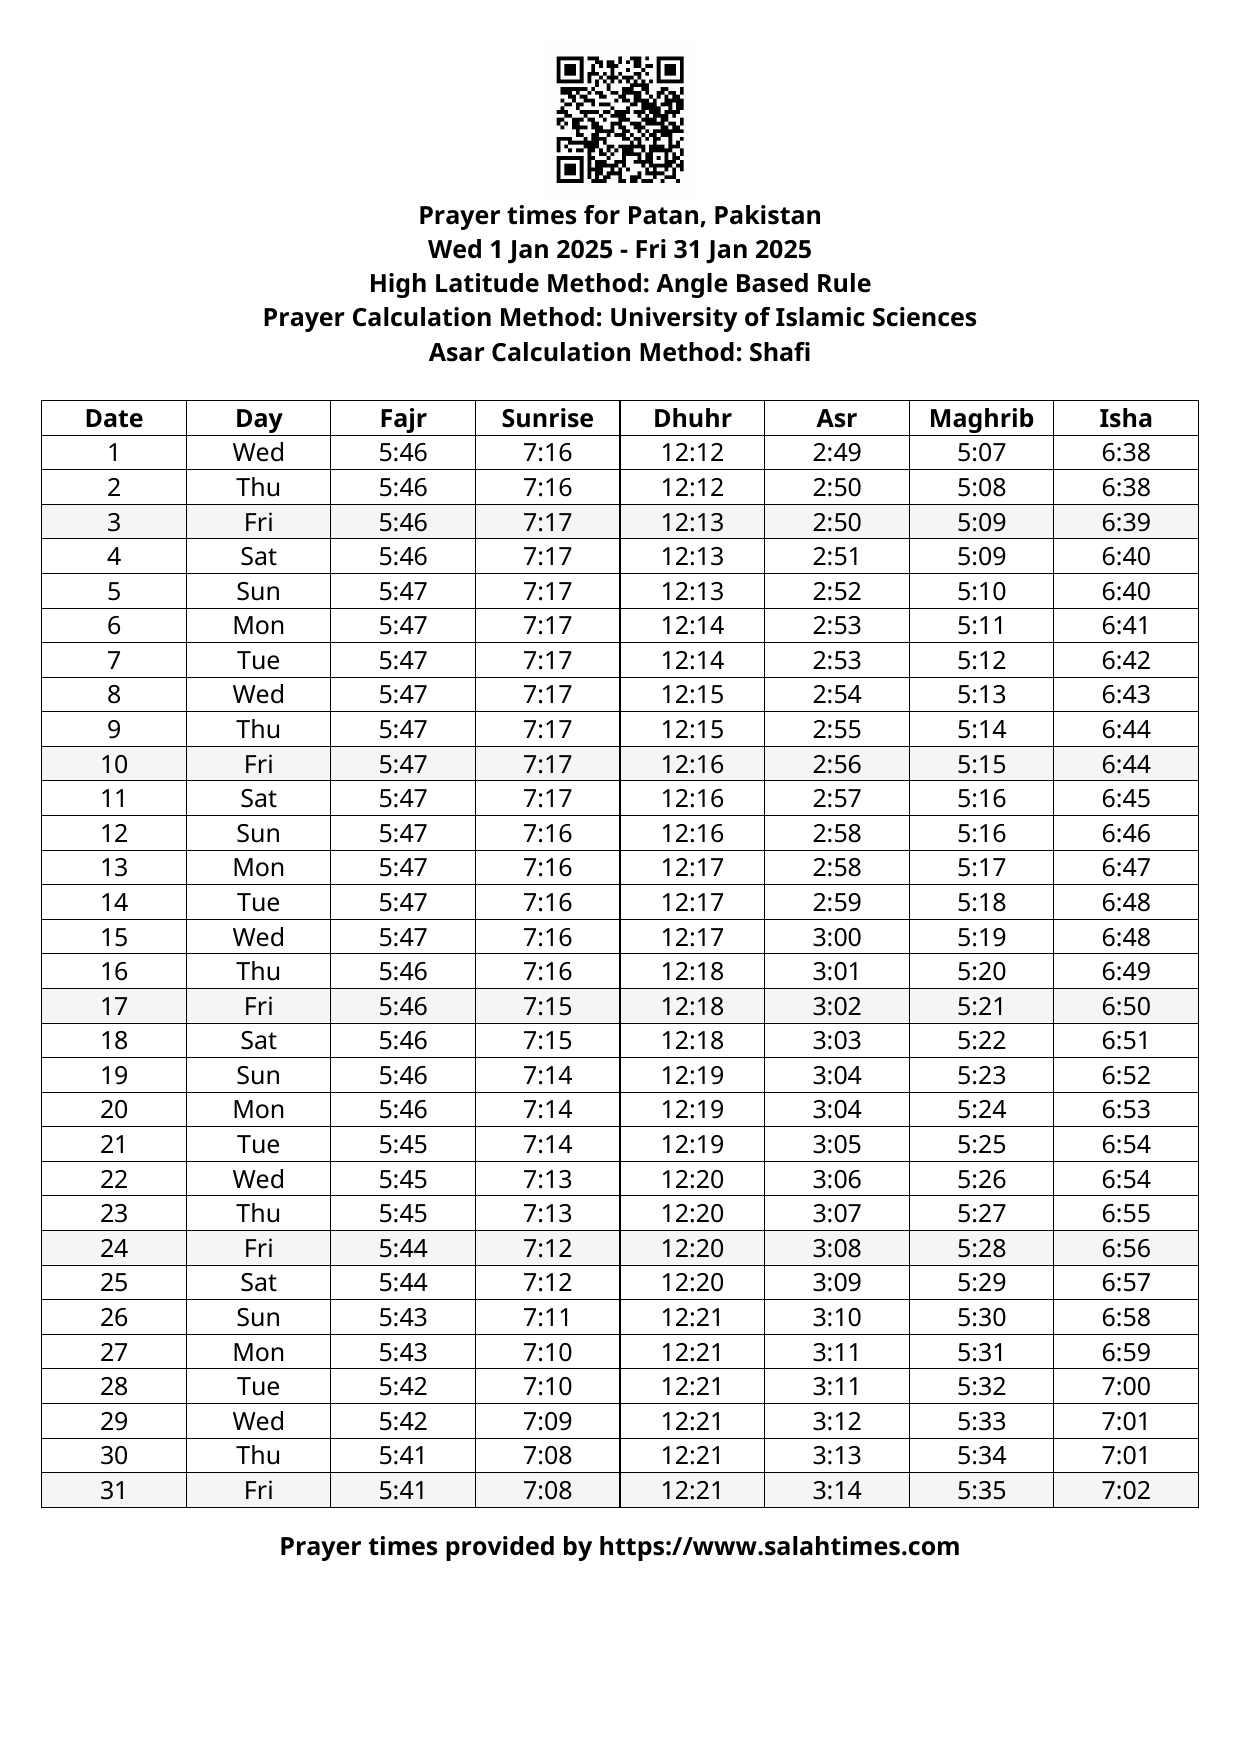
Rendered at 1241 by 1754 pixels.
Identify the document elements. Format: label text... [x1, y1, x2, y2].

table_cell Thu [187, 712, 330, 746]
table_cell 23 [42, 1196, 186, 1230]
table_cell 7:14 [476, 1127, 619, 1161]
table_cell 5:26 [910, 1162, 1053, 1195]
table_cell 12:13 [621, 539, 764, 573]
table_cell 12:16 [621, 781, 764, 815]
table_cell Fri [187, 989, 330, 1022]
table_cell 17 [42, 989, 186, 1022]
table_cell 5:15 [910, 747, 1053, 780]
table_cell 3:10 [765, 1300, 909, 1334]
table_cell 6:54 [1054, 1127, 1198, 1161]
table_cell 6:55 [1054, 1196, 1198, 1230]
table_cell 5:47 [331, 920, 475, 953]
table_cell 15 [42, 920, 186, 953]
table_cell 12:17 [621, 885, 764, 919]
table_cell Mon [187, 609, 330, 642]
table_cell 6:49 [1054, 954, 1198, 988]
table_cell Fri [187, 1473, 330, 1507]
table_cell Mon [187, 851, 330, 884]
table_cell 5:23 [910, 1058, 1053, 1092]
table_cell Mon [187, 1093, 330, 1126]
table_header Maghrib [910, 401, 1053, 434]
table_cell 7:16 [476, 470, 619, 504]
table_cell 5:08 [910, 470, 1053, 504]
table_cell 12:21 [621, 1473, 764, 1507]
table_cell 7:17 [476, 712, 619, 746]
table_cell 12:13 [621, 505, 764, 538]
table_cell 3:11 [765, 1335, 909, 1368]
table_cell Sat [187, 781, 330, 815]
table_cell 7:17 [476, 747, 619, 780]
table_cell Wed [187, 1162, 330, 1195]
table_cell 1 [42, 436, 186, 469]
table_header Isha [1054, 401, 1198, 434]
table_cell 5:46 [331, 505, 475, 538]
table_cell Tue [187, 1369, 330, 1403]
table_cell 7:01 [1054, 1404, 1198, 1437]
table_cell 2:54 [765, 678, 909, 711]
table_cell 12:18 [621, 1024, 764, 1057]
table_cell 5:46 [331, 539, 475, 573]
table_cell 5:17 [910, 851, 1053, 884]
table_cell 21 [42, 1127, 186, 1161]
table_cell 12 [42, 816, 186, 849]
table_cell Wed [187, 436, 330, 469]
table_cell 12:12 [621, 470, 764, 504]
table_cell 12:21 [621, 1369, 764, 1403]
table_cell 6:45 [1054, 781, 1198, 815]
table_cell 5:47 [331, 678, 475, 711]
table_cell 5:45 [331, 1196, 475, 1230]
table_cell 12:17 [621, 920, 764, 953]
table_cell 24 [42, 1231, 186, 1264]
table_cell 7:08 [476, 1473, 619, 1507]
table_cell 5:41 [331, 1439, 475, 1472]
table_header Fajr [331, 401, 475, 434]
table_cell 6:54 [1054, 1162, 1198, 1195]
table_cell Wed [187, 678, 330, 711]
table_cell 3:02 [765, 989, 909, 1022]
table_cell 5:46 [331, 436, 475, 469]
table_cell 12:18 [621, 989, 764, 1022]
table_cell 7:09 [476, 1404, 619, 1437]
table_cell 5:47 [331, 851, 475, 884]
table_cell 6:46 [1054, 816, 1198, 849]
table_cell 5:30 [910, 1300, 1053, 1334]
table_cell 5:16 [910, 781, 1053, 815]
table_cell 2:59 [765, 885, 909, 919]
table_cell Tue [187, 885, 330, 919]
table_cell 14 [42, 885, 186, 919]
table_cell 5:19 [910, 920, 1053, 953]
table_cell 12:13 [621, 574, 764, 607]
table_cell 2:50 [765, 505, 909, 538]
table_cell 12:21 [621, 1335, 764, 1368]
table_cell 12:15 [621, 678, 764, 711]
table_cell Mon [187, 1335, 330, 1368]
table_cell 5:47 [331, 781, 475, 815]
table_cell 5:13 [910, 678, 1053, 711]
table_cell 13 [42, 851, 186, 884]
table_cell 5:46 [331, 1024, 475, 1057]
table_cell 5:46 [331, 954, 475, 988]
table_cell 5:42 [331, 1369, 475, 1403]
table_header Asr [765, 401, 909, 434]
table_cell 10 [42, 747, 186, 780]
table_cell 3:09 [765, 1266, 909, 1299]
table_cell Sun [187, 816, 330, 849]
table_cell 5 [42, 574, 186, 607]
table_cell Fri [187, 1231, 330, 1264]
table_cell Sun [187, 1058, 330, 1092]
table_cell 3:12 [765, 1404, 909, 1437]
table_cell 4 [42, 539, 186, 573]
table_cell 6:47 [1054, 851, 1198, 884]
table_cell 3:07 [765, 1196, 909, 1230]
table_cell Sat [187, 1266, 330, 1299]
table_cell Tue [187, 643, 330, 677]
table_cell 5:18 [910, 885, 1053, 919]
table_cell 3:04 [765, 1093, 909, 1126]
table_cell 5:12 [910, 643, 1053, 677]
table_cell 5:16 [910, 816, 1053, 849]
table_cell 19 [42, 1058, 186, 1092]
table_cell 5:46 [331, 1093, 475, 1126]
table_cell 2:52 [765, 574, 909, 607]
table_cell 3:00 [765, 920, 909, 953]
table_cell 7:16 [476, 920, 619, 953]
table_cell 6:53 [1054, 1093, 1198, 1126]
table_cell 26 [42, 1300, 186, 1334]
table_cell 5:34 [910, 1439, 1053, 1472]
table_cell 25 [42, 1266, 186, 1299]
text Prayer times for Patan, Pakistan [42, 198, 1198, 232]
table_cell 12:21 [621, 1439, 764, 1472]
table_cell 5:43 [331, 1300, 475, 1334]
table_cell 7:10 [476, 1369, 619, 1403]
table_cell 12:19 [621, 1127, 764, 1161]
table_cell 12:18 [621, 954, 764, 988]
table_cell 12:20 [621, 1162, 764, 1195]
table_header Sunrise [476, 401, 619, 434]
table_cell 5:22 [910, 1024, 1053, 1057]
table_cell Sun [187, 574, 330, 607]
table_cell 3:08 [765, 1231, 909, 1264]
table_cell 7:16 [476, 954, 619, 988]
table_cell 7 [42, 643, 186, 677]
table_cell Sat [187, 539, 330, 573]
table_cell 5:47 [331, 574, 475, 607]
table_cell 7:12 [476, 1231, 619, 1264]
table_cell 12:14 [621, 643, 764, 677]
table_cell 20 [42, 1093, 186, 1126]
table_cell 7:17 [476, 781, 619, 815]
table_cell Fri [187, 505, 330, 538]
table_cell 3:06 [765, 1162, 909, 1195]
table_cell 3:11 [765, 1369, 909, 1403]
table_cell 7:13 [476, 1196, 619, 1230]
table_cell 7:17 [476, 574, 619, 607]
table_cell 9 [42, 712, 186, 746]
table_cell Sun [187, 1300, 330, 1334]
table_cell 3:14 [765, 1473, 909, 1507]
table_cell 12:21 [621, 1300, 764, 1334]
table_cell 6:59 [1054, 1335, 1198, 1368]
table_cell 5:45 [331, 1127, 475, 1161]
table_cell 7:17 [476, 539, 619, 573]
table_cell 12:14 [621, 609, 764, 642]
table_cell 6:42 [1054, 643, 1198, 677]
table_cell 6:40 [1054, 539, 1198, 573]
text Prayer times provided by https://www.salahtimes.com [42, 1528, 1198, 1563]
table_cell 22 [42, 1162, 186, 1195]
table_cell 5:45 [331, 1162, 475, 1195]
table_cell 3:13 [765, 1439, 909, 1472]
table_cell 2:58 [765, 851, 909, 884]
table_cell 6 [42, 609, 186, 642]
table_cell 12:19 [621, 1093, 764, 1126]
table_cell 7:17 [476, 505, 619, 538]
table_cell 5:42 [331, 1404, 475, 1437]
table_cell 5:44 [331, 1266, 475, 1299]
table_cell 5:41 [331, 1473, 475, 1507]
table_cell Thu [187, 470, 330, 504]
table_cell 5:09 [910, 539, 1053, 573]
table_cell 12:15 [621, 712, 764, 746]
table_cell 7:17 [476, 643, 619, 677]
table_cell 6:56 [1054, 1231, 1198, 1264]
table_cell 6:38 [1054, 436, 1198, 469]
table_cell 2:58 [765, 816, 909, 849]
table_header Day [187, 401, 330, 434]
table_cell 6:51 [1054, 1024, 1198, 1057]
table_cell 3 [42, 505, 186, 538]
table_cell 31 [42, 1473, 186, 1507]
table_cell 6:40 [1054, 574, 1198, 607]
table_cell 7:14 [476, 1058, 619, 1092]
table_cell Thu [187, 1439, 330, 1472]
table_cell 5:31 [910, 1335, 1053, 1368]
table_header Date [42, 401, 186, 434]
table_cell 7:01 [1054, 1439, 1198, 1472]
table_cell 6:41 [1054, 609, 1198, 642]
table_cell 12:20 [621, 1196, 764, 1230]
table_cell 2:49 [765, 436, 909, 469]
table_cell 6:38 [1054, 470, 1198, 504]
table_cell 2:55 [765, 712, 909, 746]
table_cell 5:46 [331, 989, 475, 1022]
table_cell 28 [42, 1369, 186, 1403]
table_cell 5:09 [910, 505, 1053, 538]
text Prayer Calculation Method: University of Islamic Sciences [42, 300, 1198, 334]
table_cell 6:48 [1054, 920, 1198, 953]
table_cell 5:43 [331, 1335, 475, 1368]
table_header Dhuhr [621, 401, 764, 434]
table_cell 7:16 [476, 885, 619, 919]
table_cell 6:57 [1054, 1266, 1198, 1299]
table_cell 3:04 [765, 1058, 909, 1092]
table_cell Thu [187, 1196, 330, 1230]
table_cell 6:50 [1054, 989, 1198, 1022]
table_cell Thu [187, 954, 330, 988]
table_cell 5:24 [910, 1093, 1053, 1126]
table_cell 6:58 [1054, 1300, 1198, 1334]
table_cell 5:33 [910, 1404, 1053, 1437]
table_cell 6:39 [1054, 505, 1198, 538]
table_cell 2:53 [765, 609, 909, 642]
table_cell 12:19 [621, 1058, 764, 1092]
table_cell 7:10 [476, 1335, 619, 1368]
table_cell 6:52 [1054, 1058, 1198, 1092]
table_cell 6:44 [1054, 747, 1198, 780]
table_cell 5:10 [910, 574, 1053, 607]
text Wed 1 Jan 2025 - Fri 31 Jan 2025 [42, 232, 1198, 266]
table_cell 5:20 [910, 954, 1053, 988]
table_cell 6:48 [1054, 885, 1198, 919]
table_cell 7:02 [1054, 1473, 1198, 1507]
table_cell 5:21 [910, 989, 1053, 1022]
table_cell 12:17 [621, 851, 764, 884]
table_cell 12:21 [621, 1404, 764, 1437]
table_cell Tue [187, 1127, 330, 1161]
table_cell 7:15 [476, 1024, 619, 1057]
table_cell 5:32 [910, 1369, 1053, 1403]
table_cell 5:47 [331, 747, 475, 780]
table_cell 2:50 [765, 470, 909, 504]
table_cell 7:17 [476, 678, 619, 711]
table_cell 7:16 [476, 851, 619, 884]
text Asar Calculation Method: Shafi [42, 334, 1198, 368]
table_cell Wed [187, 920, 330, 953]
table_cell Fri [187, 747, 330, 780]
table_cell 7:16 [476, 816, 619, 849]
table_cell 12:20 [621, 1231, 764, 1264]
table_cell 2:57 [765, 781, 909, 815]
table_cell 2:56 [765, 747, 909, 780]
table_cell 5:47 [331, 643, 475, 677]
table_cell 5:28 [910, 1231, 1053, 1264]
table_cell 5:46 [331, 470, 475, 504]
table_cell 27 [42, 1335, 186, 1368]
table_cell 2:53 [765, 643, 909, 677]
text High Latitude Method: Angle Based Rule [42, 266, 1198, 300]
table_cell 2 [42, 470, 186, 504]
table_cell Sat [187, 1024, 330, 1057]
table_cell 7:08 [476, 1439, 619, 1472]
table_cell 12:20 [621, 1266, 764, 1299]
table_cell 3:01 [765, 954, 909, 988]
table_cell 7:17 [476, 609, 619, 642]
table_cell 5:47 [331, 712, 475, 746]
table_cell 5:47 [331, 609, 475, 642]
table_cell 8 [42, 678, 186, 711]
table_cell 7:15 [476, 989, 619, 1022]
table_cell 5:07 [910, 436, 1053, 469]
table_cell 16 [42, 954, 186, 988]
table_cell 5:29 [910, 1266, 1053, 1299]
table_cell 7:00 [1054, 1369, 1198, 1403]
table_cell 6:44 [1054, 712, 1198, 746]
table_cell 5:27 [910, 1196, 1053, 1230]
table_cell 5:47 [331, 816, 475, 849]
table_cell 7:13 [476, 1162, 619, 1195]
table_cell Wed [187, 1404, 330, 1437]
table_cell 7:11 [476, 1300, 619, 1334]
table_cell 6:43 [1054, 678, 1198, 711]
table_cell 5:14 [910, 712, 1053, 746]
table_cell 3:03 [765, 1024, 909, 1057]
table_cell 11 [42, 781, 186, 815]
table_cell 5:47 [331, 885, 475, 919]
table_cell 5:11 [910, 609, 1053, 642]
table_cell 7:16 [476, 436, 619, 469]
table_cell 12:12 [621, 436, 764, 469]
table_cell 29 [42, 1404, 186, 1437]
table_cell 7:12 [476, 1266, 619, 1299]
table_cell 5:35 [910, 1473, 1053, 1507]
table_cell 2:51 [765, 539, 909, 573]
table_cell 5:44 [331, 1231, 475, 1264]
table_cell 12:16 [621, 747, 764, 780]
table_cell 12:16 [621, 816, 764, 849]
table_cell 18 [42, 1024, 186, 1057]
table_cell 30 [42, 1439, 186, 1472]
table_cell 7:14 [476, 1093, 619, 1126]
table_cell 5:46 [331, 1058, 475, 1092]
table_cell 5:25 [910, 1127, 1053, 1161]
picture [542, 41, 699, 198]
table_cell 3:05 [765, 1127, 909, 1161]
